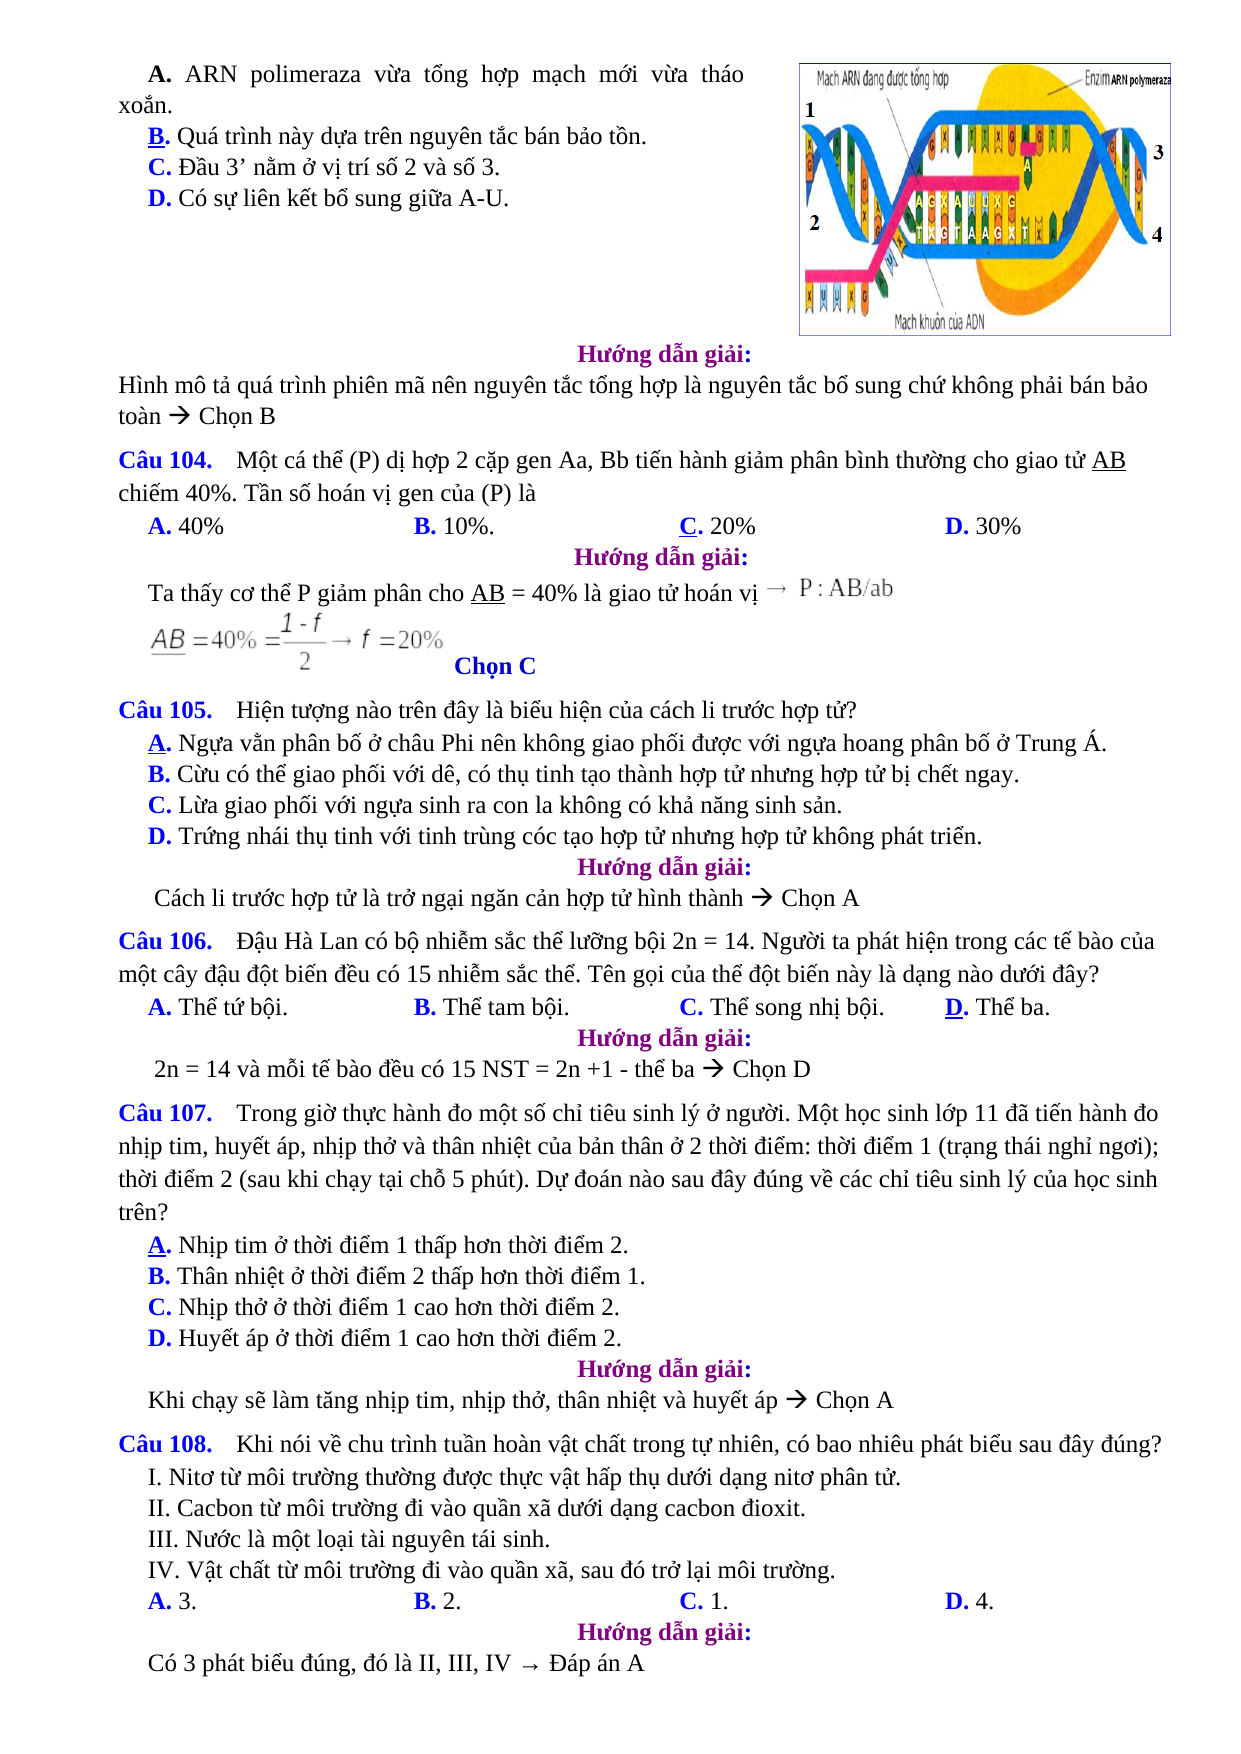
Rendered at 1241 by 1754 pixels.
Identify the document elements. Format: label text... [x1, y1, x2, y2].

text Hướng dẫn giải: [118, 339, 1181, 368]
text 2n = 14 và mỗi tế bào đều có 15 NST = 2n +1 - thể ba Chọn D [118, 1054, 1181, 1083]
text Câu 106. Đậu Hà Lan có bộ nhiễm sắc thể lưỡng bội 2n = 14. Người ta phát hiện trong các tế bào của một cây đậu đột biến đều có 15 nhiễm sắc thể. Tên gọi của thể đột biến này là dạng nào dưới đây? [118, 926, 1181, 988]
text A. Ngựa vằn phân bố ở châu Phi nên không giao phối được với ngựa hoang phân bố ở Trung Á. [118, 728, 1181, 756]
text I. Nitơ từ môi trường thường được thực vật hấp thụ dưới dạng nitơ phân tử. [118, 1462, 1181, 1491]
text Hướng dẫn giải: [118, 1023, 1181, 1052]
text Câu 104. Một cá thể (P) dị hợp 2 cặp gen Aa, Bb tiến hành giảm phân bình thường cho giao tử AB chiếm 40%. Tần số hoán vị gen của (P) là [118, 445, 1181, 507]
text C. Lừa giao phối với ngựa sinh ra con la không có khả năng sinh sản. [118, 790, 1181, 818]
text Có 3 phát biểu đúng, đó là II, III, IV → Đáp án A [118, 1648, 1181, 1677]
text Câu 108. Khi nói về chu trình tuần hoàn vật chất trong tự nhiên, có bao nhiêu phát biểu sau đây đúng? [118, 1429, 1181, 1458]
table_header [756, 59, 1240, 339]
text Hướng dẫn giải: [118, 1354, 1181, 1383]
text Khi chạy sẽ làm tăng nhịp tim, nhịp thở, thân nhiệt và huyết áp Chọn A [118, 1385, 1181, 1414]
table_header A. ARN polimeraza vừa tổng hợp mạch mới vừa tháo xoắn. B. Quá trình này dựa trên nguyên tắc bán bảo tồn. C. Đầu 3’ nằm ở vị trí số 2 và số 3. D. Có sự liên kết bổ sung giữa A-U. [107, 59, 756, 339]
text Chọn C [118, 609, 1181, 680]
text Hướng dẫn giải: [118, 542, 1181, 571]
text Hình mô tả quá trình phiên mã nên nguyên tắc tổng hợp là nguyên tắc bổ sung chứ không phải bán bảo toàn Chọn B [118, 370, 1181, 430]
text D. Huyết áp ở thời điểm 1 cao hơn thời điểm 2. [118, 1323, 1181, 1352]
text Ta thấy cơ thể P giảm phân cho AB = 40% là giao tử hoán vị [118, 573, 1181, 607]
picture [797, 59, 1173, 338]
text Câu 107. Trong giờ thực hành đo một số chỉ tiêu sinh lý ở người. Một học sinh lớp 11 đã tiến hành đo nhịp tim, huyết áp, nhịp thở và thân nhiệt của bản thân ở 2 thời điểm: thời điểm 1 (trạng thái nghỉ ngơi); thời điểm 2 (sau khi chạy tại chỗ 5 phút). Dự đoán nào sau đây đúng về các chỉ tiêu sinh lý của học sinh trên? [118, 1098, 1181, 1226]
text D. Trứng nhái thụ tinh với tinh trùng cóc tạo hợp tử nhưng hợp tử không phát triển. [118, 821, 1181, 849]
text Hướng dẫn giải: [118, 852, 1181, 881]
text III. Nước là một loại tài nguyên tái sinh. [118, 1524, 1181, 1553]
text B. Cừu có thể giao phối với dê, có thụ tinh tạo thành hợp tử nhưng hợp tử bị chết ngay. [118, 759, 1181, 787]
text B. Thân nhiệt ở thời điểm 2 thấp hơn thời điểm 1. [118, 1261, 1181, 1290]
text A. 40% B. 10%. C. 20% D. 30% [118, 511, 1181, 540]
text II. Cacbon từ môi trường đi vào quần xã dưới dạng cacbon đioxit. [118, 1493, 1181, 1522]
text IV. Vật chất từ môi trường đi vào quần xã, sau đó trở lại môi trường. [118, 1555, 1181, 1584]
text C. Nhịp thở ở thời điểm 1 cao hơn thời điểm 2. [118, 1292, 1181, 1321]
text A. 3. B. 2. C. 1. D. 4. [118, 1586, 1181, 1615]
text Hướng dẫn giải: [118, 1617, 1181, 1646]
text Cách li trước hợp tử là trở ngại ngăn cản hợp tử hình thành Chọn A [118, 883, 1181, 912]
text A. Nhịp tim ở thời điểm 1 thấp hơn thời điểm 2. [118, 1230, 1181, 1259]
text Câu 105. Hiện tượng nào trên đây là biểu hiện của cách li trước hợp tử? [118, 695, 1181, 723]
text A. Thể tứ bội. B. Thể tam bội. C. Thể song nhị bội. D. Thể ba. [118, 992, 1181, 1021]
